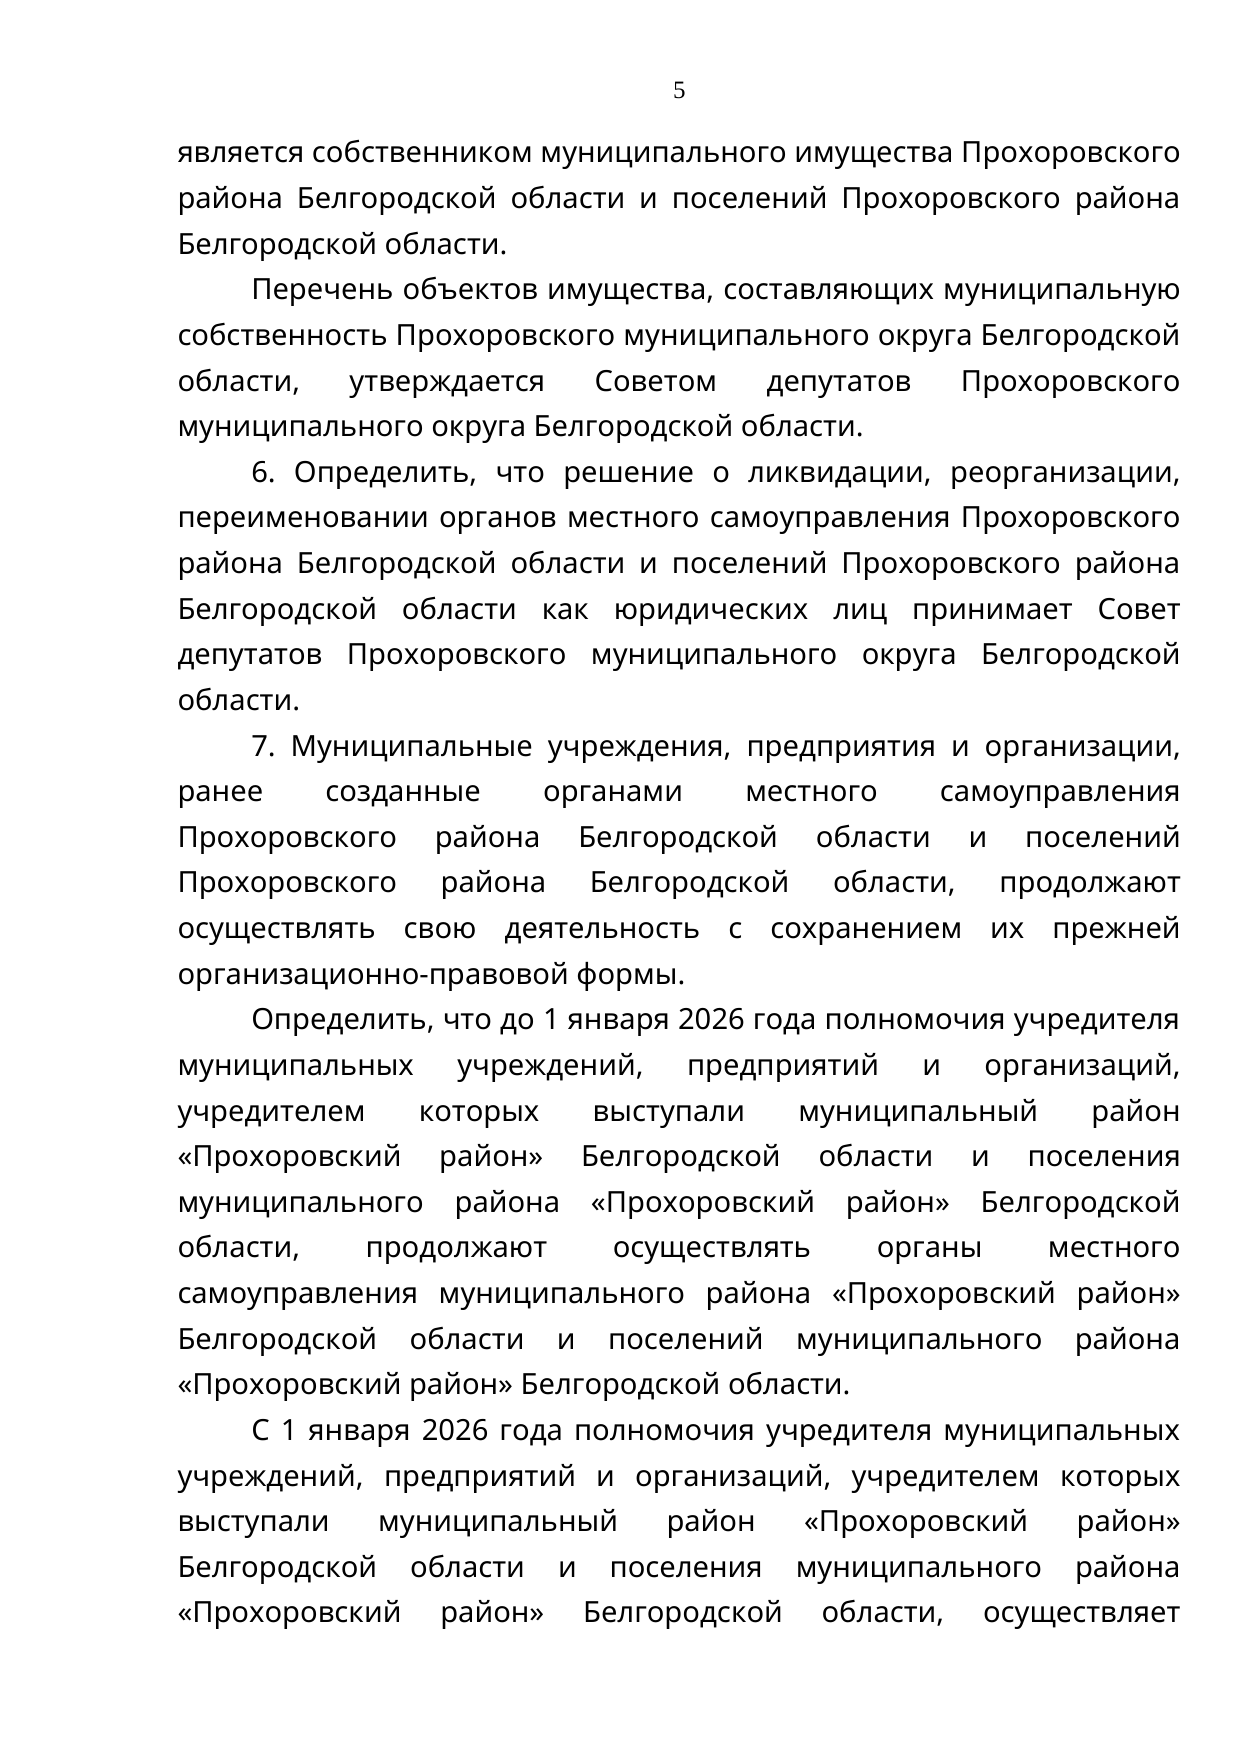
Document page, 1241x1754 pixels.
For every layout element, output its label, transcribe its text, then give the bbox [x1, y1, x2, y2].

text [177, 1409, 1181, 1631]
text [177, 132, 1181, 263]
text 7. Муниципальные учреждения, предприятия и организации, ранее созданные органами местного самоуправления Прохоровского района Белгородской области и поселений Прохоровского района Белгородской области, продолжают осуществлять свою деятельность с сохранением их прежней организационно-правовой формы. [177, 725, 1181, 993]
text Определить, что до 1 января 2026 года полномочия учредителя муниципальных учреждений, предприятий и организаций, учредителем которых выступали муниципальный район «Прохоровский район» Белгородской области и поселения муниципального района «Прохоровский район» Белгородской области, продолжают осуществлять органы местного самоуправления муниципального района «Прохоровский район» Белгородской области и поселений муниципального района «Прохоровский район» Белгородской области. [177, 999, 1181, 1403]
text 6. Определить, что решение о ликвидации, реорганизации, переименовании органов местного самоуправления Прохоровского района Белгородской области и поселений Прохоровского района Белгородской области как юридических лиц принимает Совет депутатов Прохоровского муниципального округа Белгородской области. [177, 451, 1181, 719]
text Перечень объектов имущества, составляющих муниципальную собственность Прохоровского муниципального округа Белгородской области, утверждается Советом депутатов Прохоровского муниципального округа Белгородской области. [177, 269, 1181, 445]
